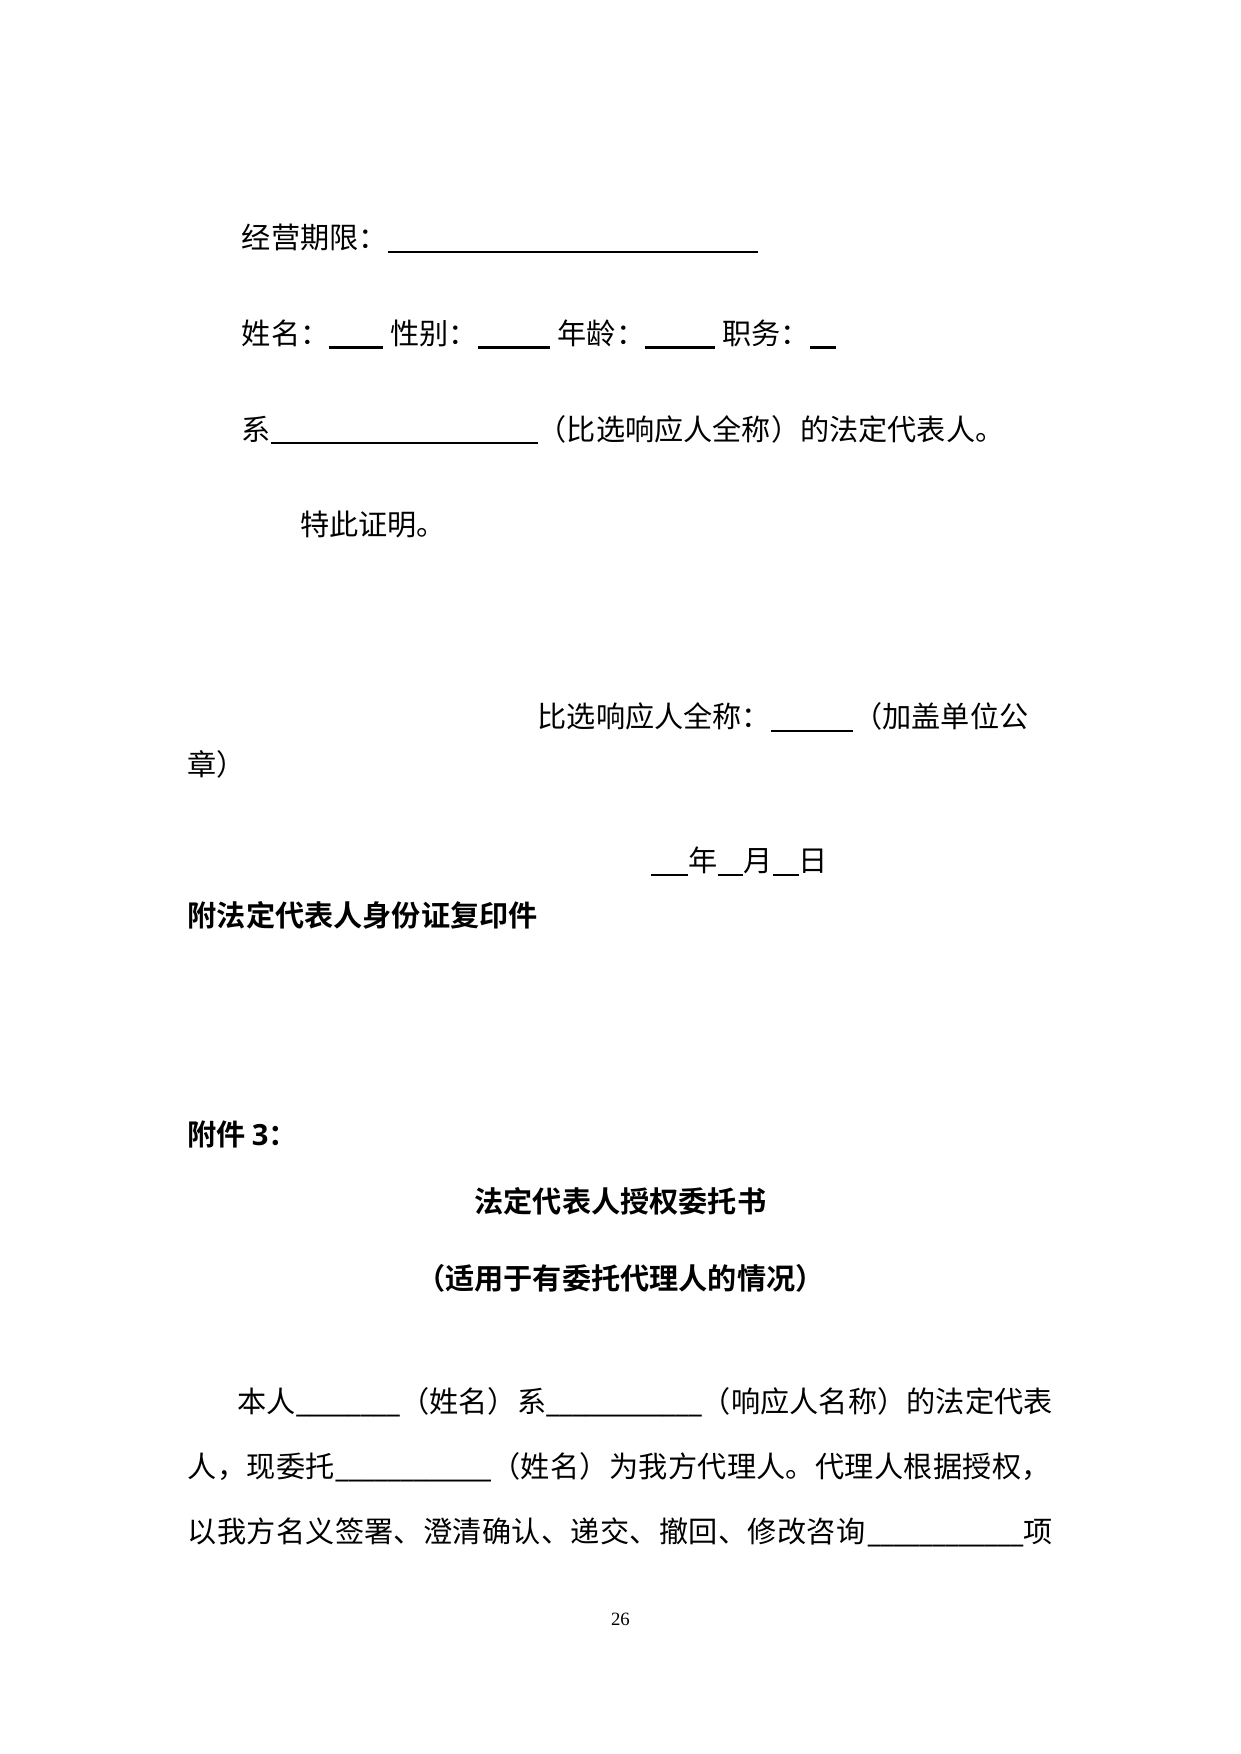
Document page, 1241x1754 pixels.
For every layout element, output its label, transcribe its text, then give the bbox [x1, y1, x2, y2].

text 法定代表人授权委托书 [187, 1167, 1053, 1232]
text 姓名： 性别： 年龄： 职务： [187, 306, 1053, 354]
text 系 （比选响应人全称）的法定代表人。 [187, 402, 1053, 449]
text （适用于有委托代理人的情况） [187, 1244, 1053, 1309]
text 附件3： [187, 1107, 1053, 1154]
text 经营期限： [187, 210, 1053, 258]
text 年 月 日 [187, 833, 1053, 881]
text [187, 1367, 1053, 1562]
text 特此证明。 [187, 497, 1053, 545]
text 比选响应人全称： （加盖单位公章） [187, 689, 1053, 785]
text 附法定代表人身份证复印件 [187, 881, 1053, 946]
